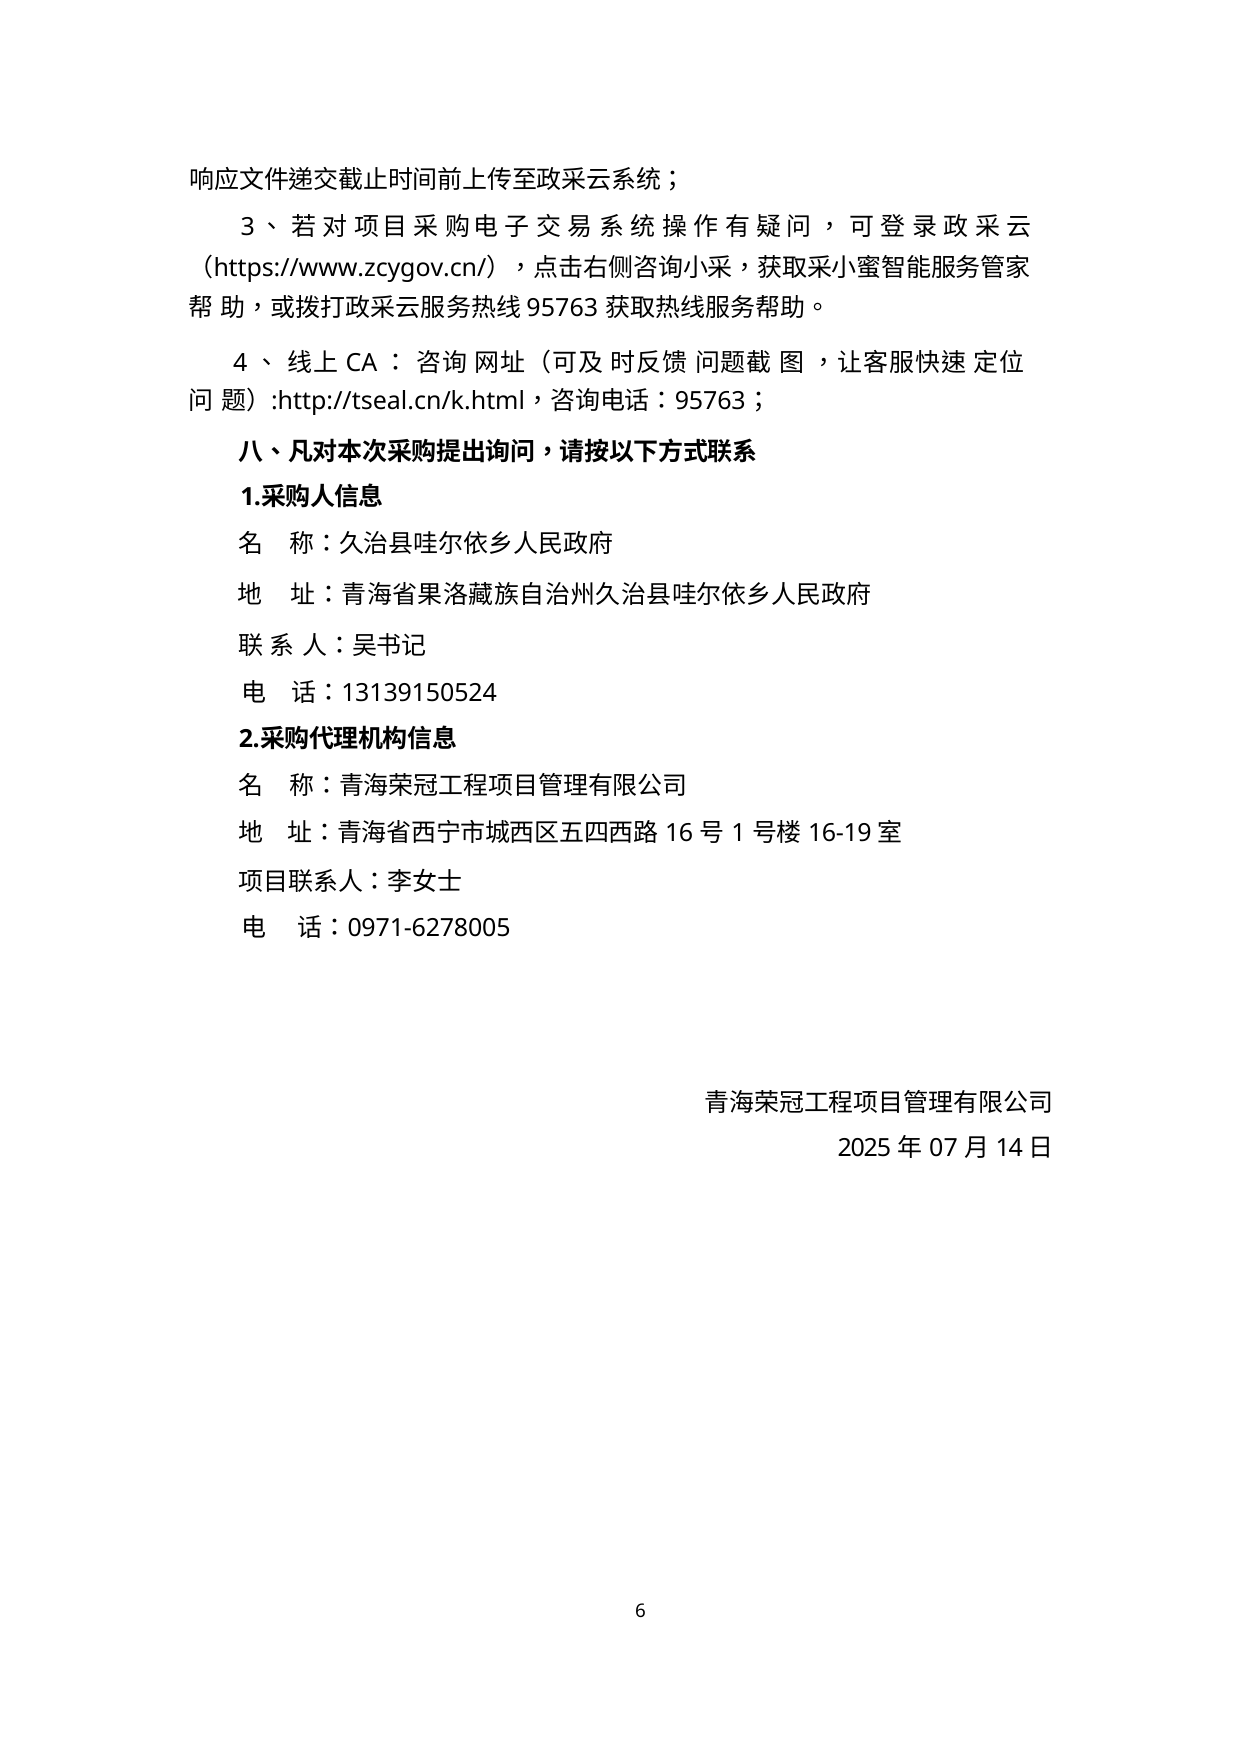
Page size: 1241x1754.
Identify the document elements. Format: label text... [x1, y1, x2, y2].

text 名 称：久治县哇尔依乡人民政府 [239, 526, 1054, 559]
text 2.采购代理机构信息 [239, 723, 1054, 754]
text 电 话：13139150524 [241, 676, 1054, 707]
text 1.采购人信息 [240, 481, 1054, 512]
text 电 话：0971-6278005 [241, 911, 1054, 942]
text 4 、 线上 CA ： 咨询 网址（可及 时反馈 问题截 图 ，让客服快速 定位 问 题）:http://tseal.cn/k.html，咨询电话：95763； [188, 345, 1053, 417]
text 青海荣冠工程项目管理有限公司 [186, 1087, 1053, 1117]
text 3 、 若 对 项 目 采 购 电 子 交 易 系 统 操 作 有 疑 问 ， 可 登 录 政 采 云 （https://www.zcygov.cn/），点击右侧咨询小采，获取采小蜜智能服务管家帮 助，或拨打政采云服务热线95763 获取热线服务帮助。 [188, 208, 1053, 324]
text 地 址：青海省果洛藏族自治州久治县哇尔依乡人民政府 [186, 577, 1054, 610]
text 响应文件递交截止时间前上传至政采云系统； [189, 164, 1054, 194]
text 地 址：青海省西宁市城西区五四西路 16 号 1 号楼 16-19 室 [238, 817, 1054, 848]
text 联 系 人：吴书记 [238, 628, 1054, 661]
text 八、凡对本次采购提出询问，请按以下方式联系 [239, 436, 1054, 467]
text 名 称：青海荣冠工程项目管理有限公司 [239, 770, 1054, 801]
text 项目联系人：李女士 [239, 864, 1054, 897]
text 2025 年 07 月 14 日 [186, 1131, 1054, 1162]
